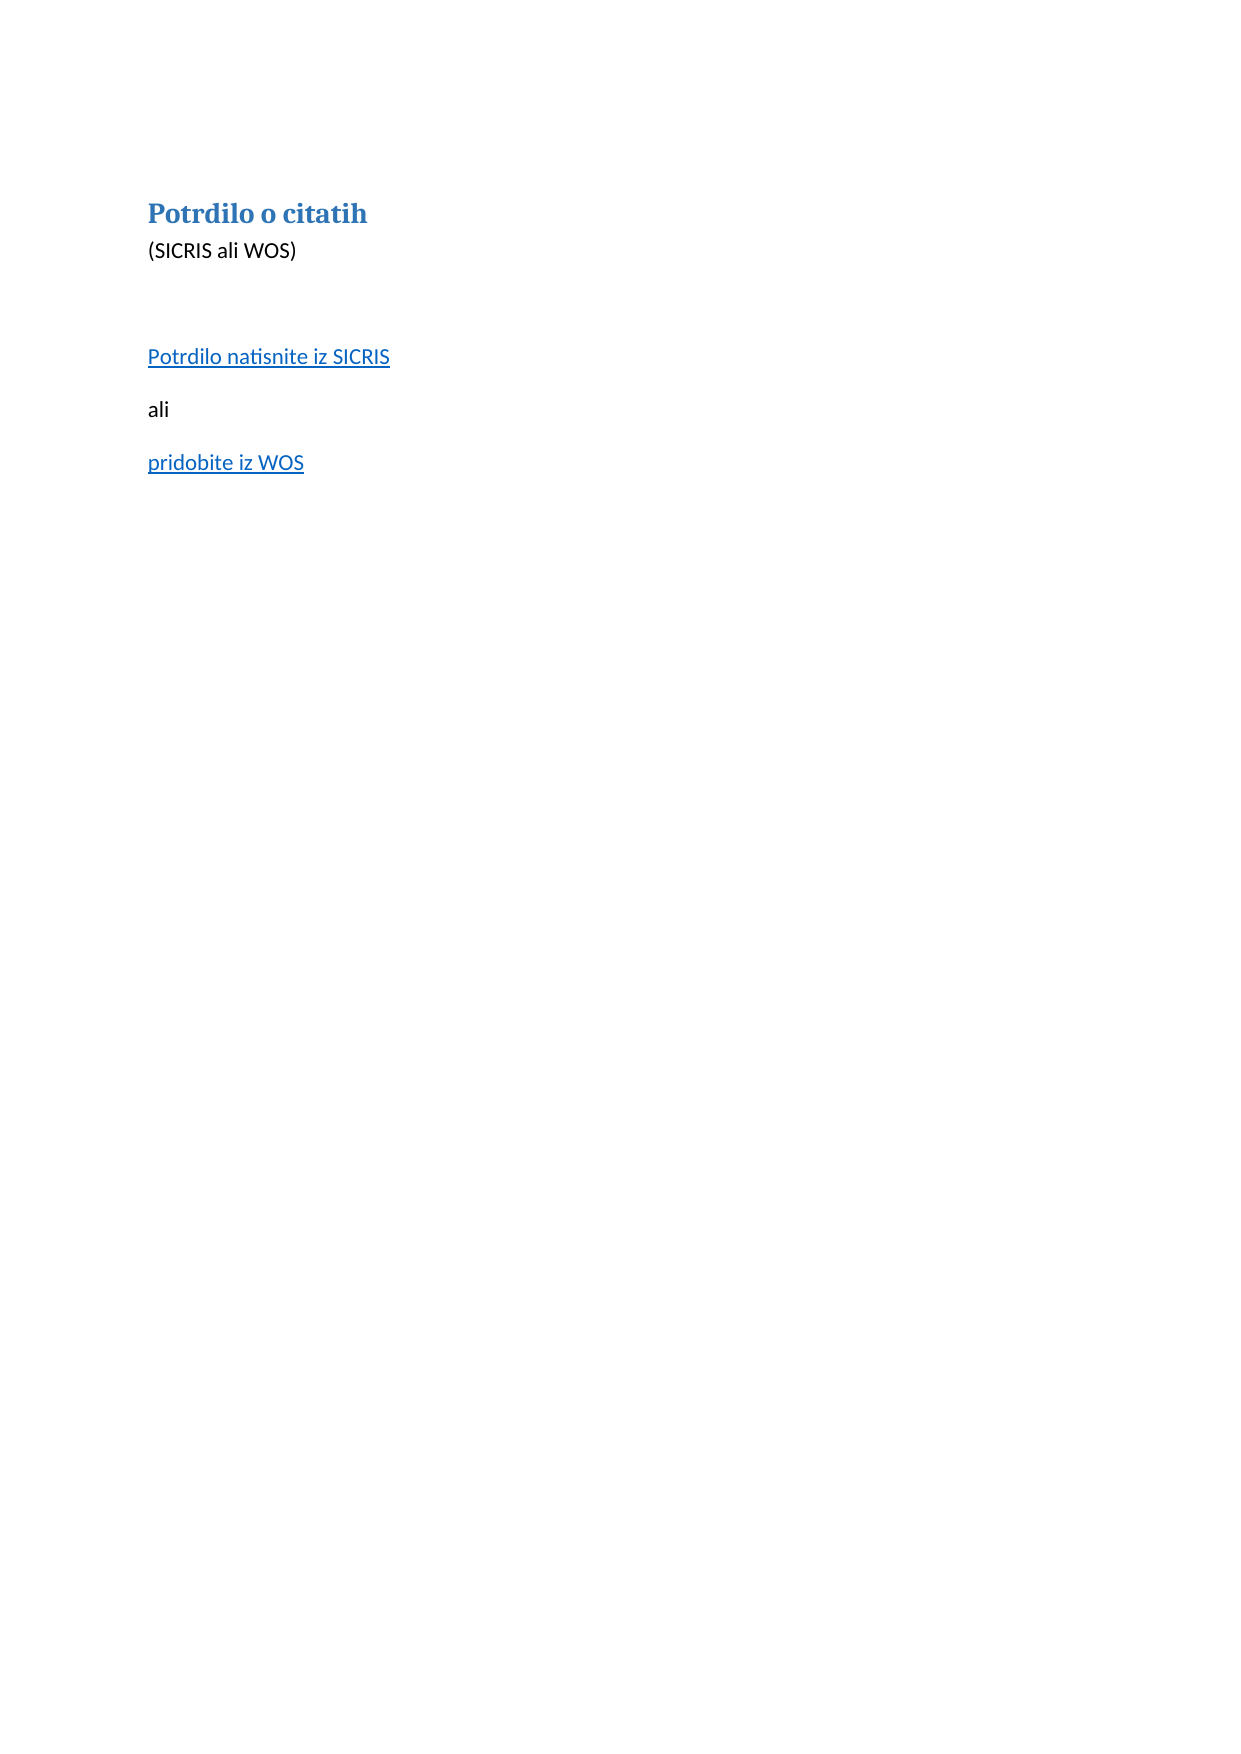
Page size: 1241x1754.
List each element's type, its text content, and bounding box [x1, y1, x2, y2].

text ali [148, 395, 1093, 423]
text (SICRIS ali WOS) [148, 236, 1093, 264]
text pridobite iz WOS [148, 448, 1093, 476]
subtitle Potrdilo o citatih [148, 198, 1093, 231]
text Potrdilo natisnite iz SICRIS [148, 342, 1093, 370]
